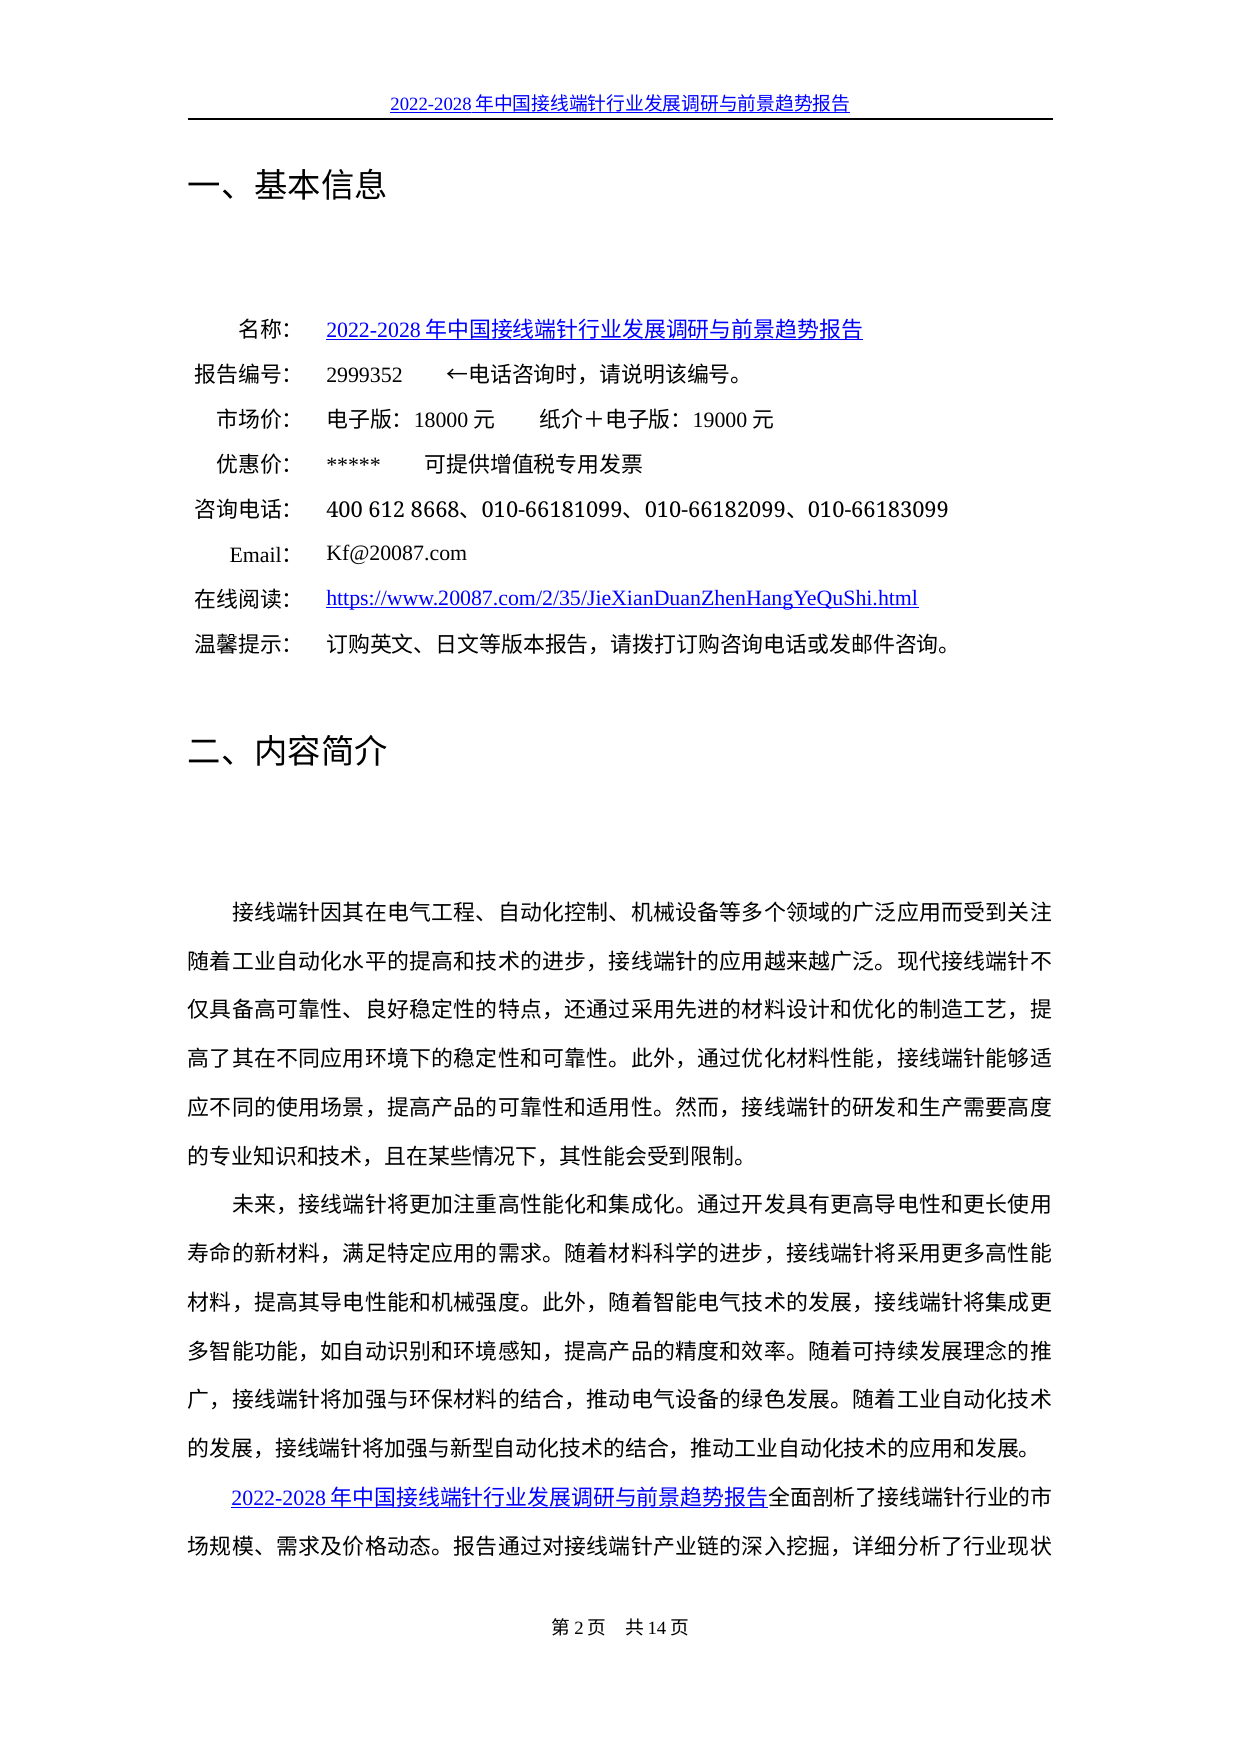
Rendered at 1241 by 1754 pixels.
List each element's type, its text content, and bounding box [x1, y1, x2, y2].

table_cell 在线阅读： [167, 582, 315, 627]
table_cell 电子版：18000 元 纸介＋电子版：19000 元 [315, 402, 1073, 447]
title 二、内容简介 [187, 717, 1053, 782]
table_cell 咨询电话： [167, 492, 315, 537]
table_cell 温馨提示： [167, 627, 315, 672]
table_cell Kf@20087.com [315, 537, 1073, 582]
table_cell [315, 582, 1073, 627]
table_header 名称： [167, 312, 315, 357]
table_cell ***** 可提供增值税专用发票 [315, 447, 1073, 492]
table_cell 市场价： [167, 402, 315, 447]
table_cell 优惠价： [167, 447, 315, 492]
title 一、基本信息 [187, 150, 1053, 215]
table_cell 订购英文、日文等版本报告，请拨打订购咨询电话或发邮件咨询。 [315, 627, 1073, 672]
table_cell 2999352 ←电话咨询时，请说明该编号。 [315, 357, 1073, 402]
table_header 2022-2028年中国接线端针行业发展调研与前景趋势报告 [315, 312, 1073, 357]
table_cell 报告编号： [167, 357, 315, 402]
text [187, 894, 1053, 1561]
table_cell Email： [167, 537, 315, 582]
table_cell 400 612 8668、010-66181099、010-66182099、010-66183099 [315, 492, 1073, 537]
